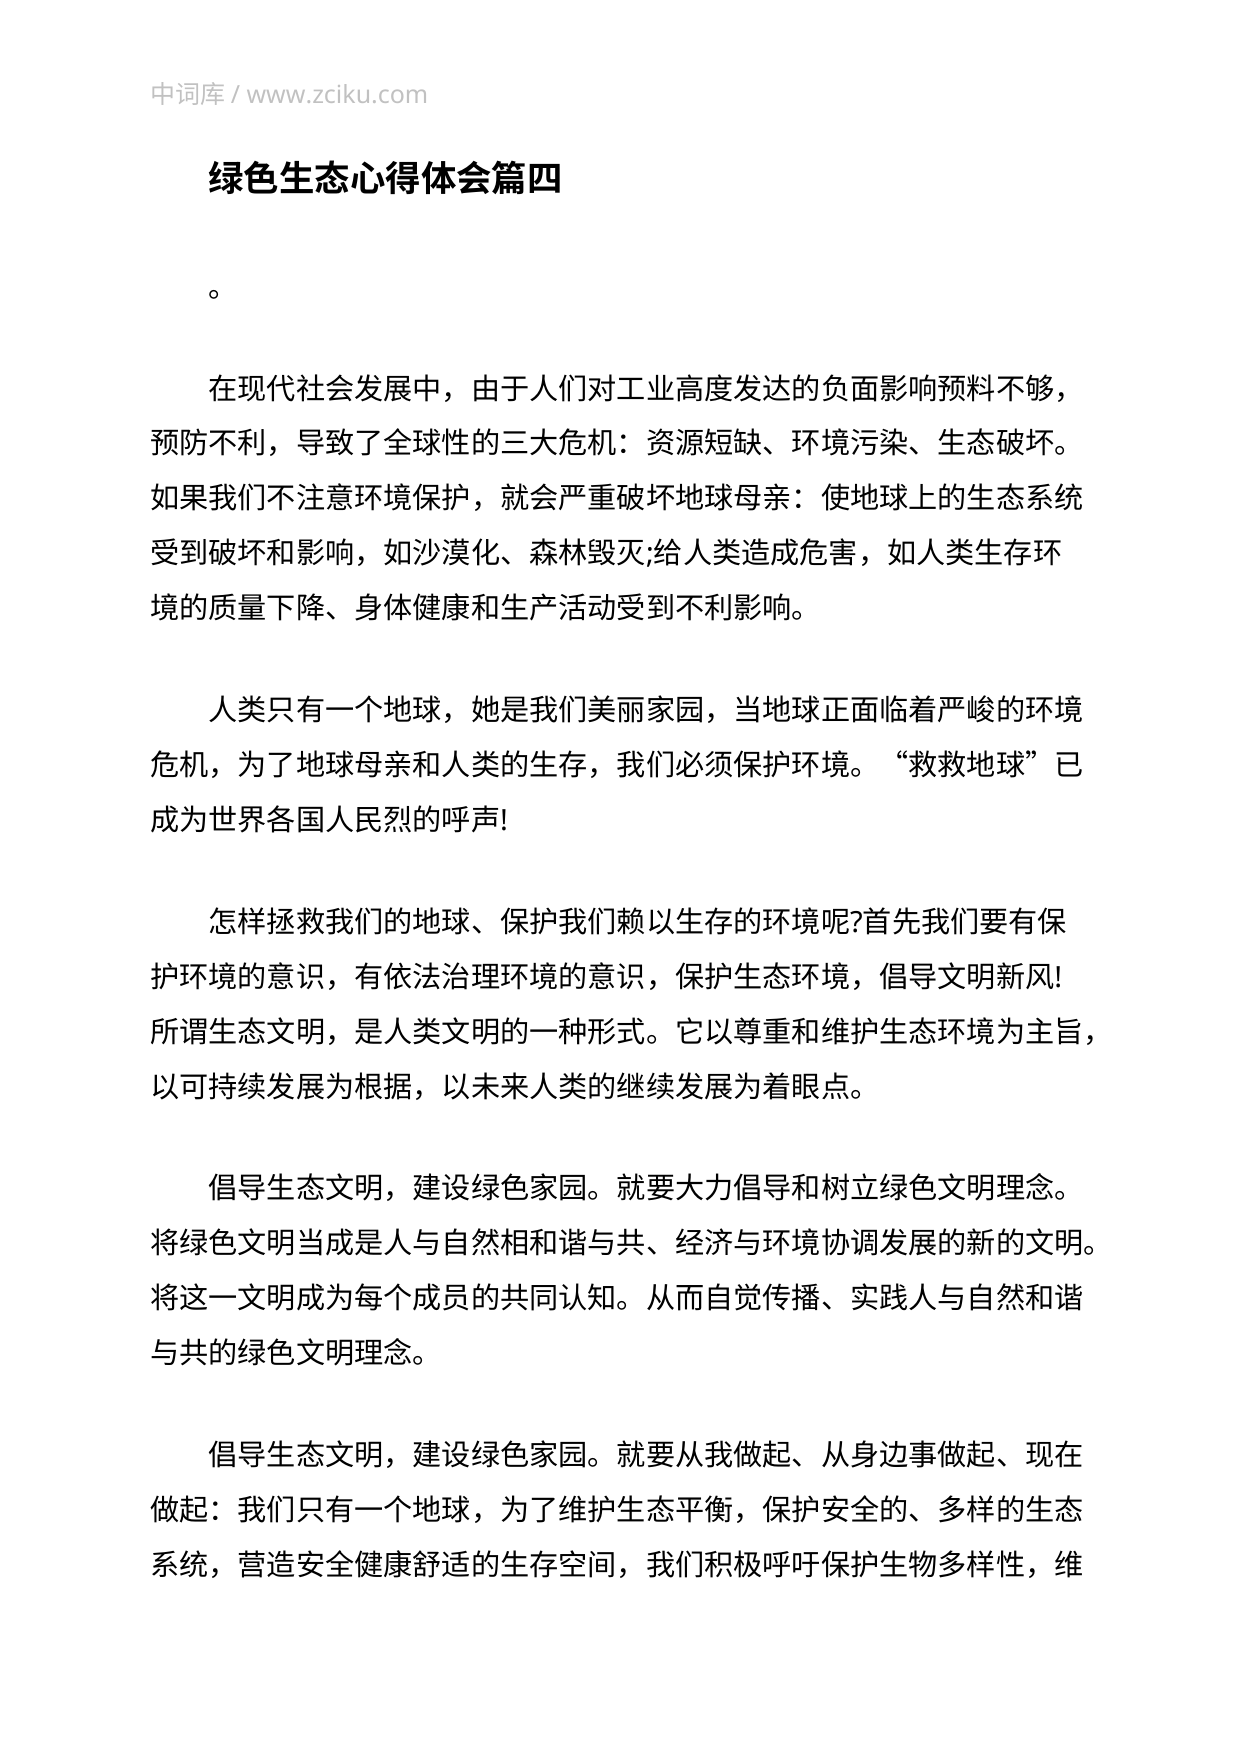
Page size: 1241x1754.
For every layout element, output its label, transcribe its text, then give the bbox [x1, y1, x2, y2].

text 倡导生态文明，建设绿色家园。就要大力倡导和树立绿色文明理念。将绿色文明当成是人与自然相和谐与共、经济与环境协调发展的新的文明。将这一文明成为每个成员的共同认知。从而自觉传播、实践人与自然和谐与共的绿色文明理念。 [150, 1165, 1090, 1372]
text 绿色生态心得体会篇四 [150, 150, 1090, 201]
text 。 [150, 263, 1090, 306]
text 人类只有一个地球，她是我们美丽家园，当地球正面临着严峻的环境危机，为了地球母亲和人类的生存，我们必须保护环境。“救救地球”已成为世界各国人民烈的呼声! [150, 687, 1090, 839]
text 在现代社会发展中，由于人们对工业高度发达的负面影响预料不够，预防不利，导致了全球性的三大危机：资源短缺、环境污染、生态破坏。如果我们不注意环境保护，就会严重破坏地球母亲：使地球上的生态系统受到破坏和影响，如沙漠化、森林毁灭;给人类造成危害，如人类生存环境的质量下降、身体健康和生产活动受到不利影响。 [150, 365, 1090, 627]
text 怎样拯救我们的地球、保护我们赖以生存的环境呢?首先我们要有保护环境的意识，有依法治理环境的意识，保护生态环境，倡导文明新风!所谓生态文明，是人类文明的一种形式。它以尊重和维护生态环境为主旨，以可持续发展为根据，以未来人类的继续发展为着眼点。 [150, 898, 1090, 1106]
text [150, 1432, 1090, 1584]
